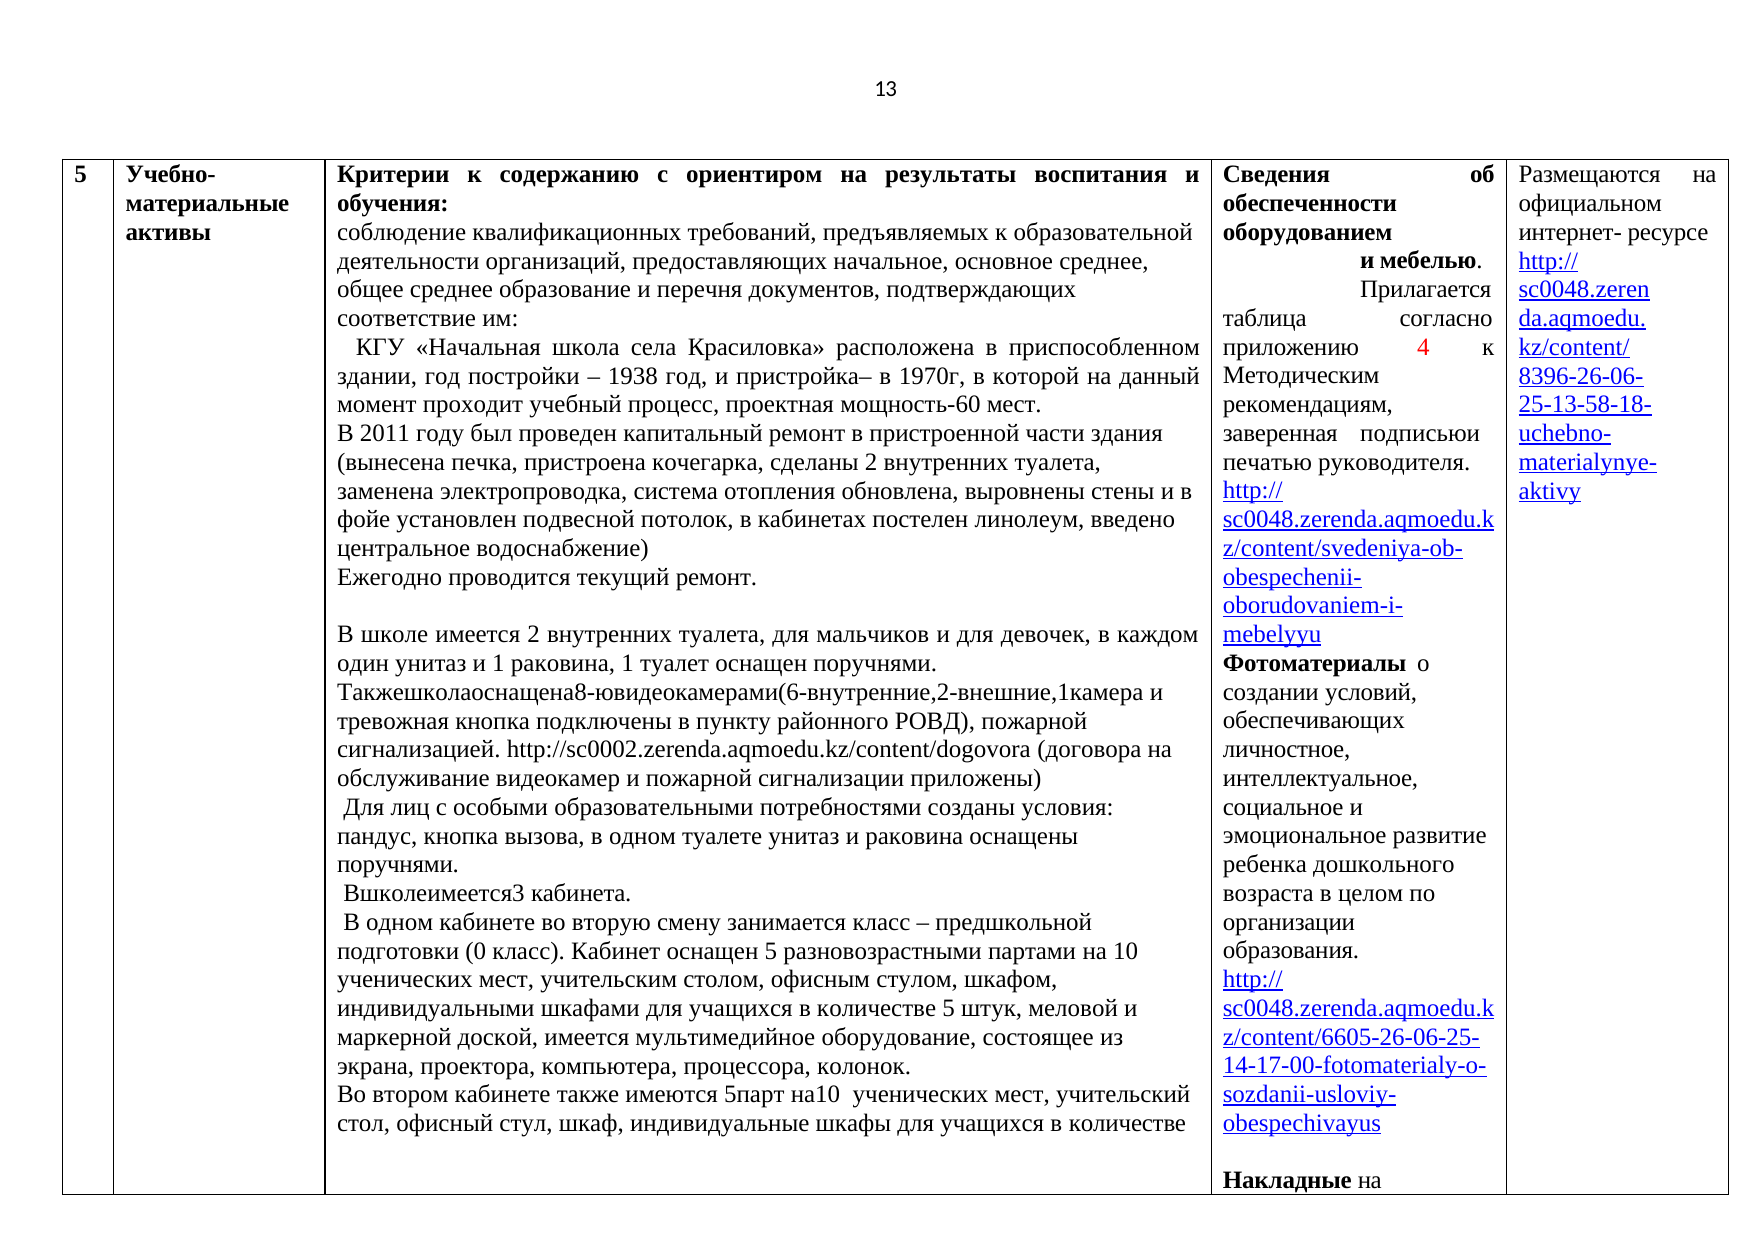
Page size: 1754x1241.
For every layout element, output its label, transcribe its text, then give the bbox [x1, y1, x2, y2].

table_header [1507, 160, 1728, 1194]
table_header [326, 160, 1211, 1194]
table_header 5 [63, 160, 113, 1194]
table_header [1212, 160, 1506, 1194]
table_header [114, 160, 324, 1194]
